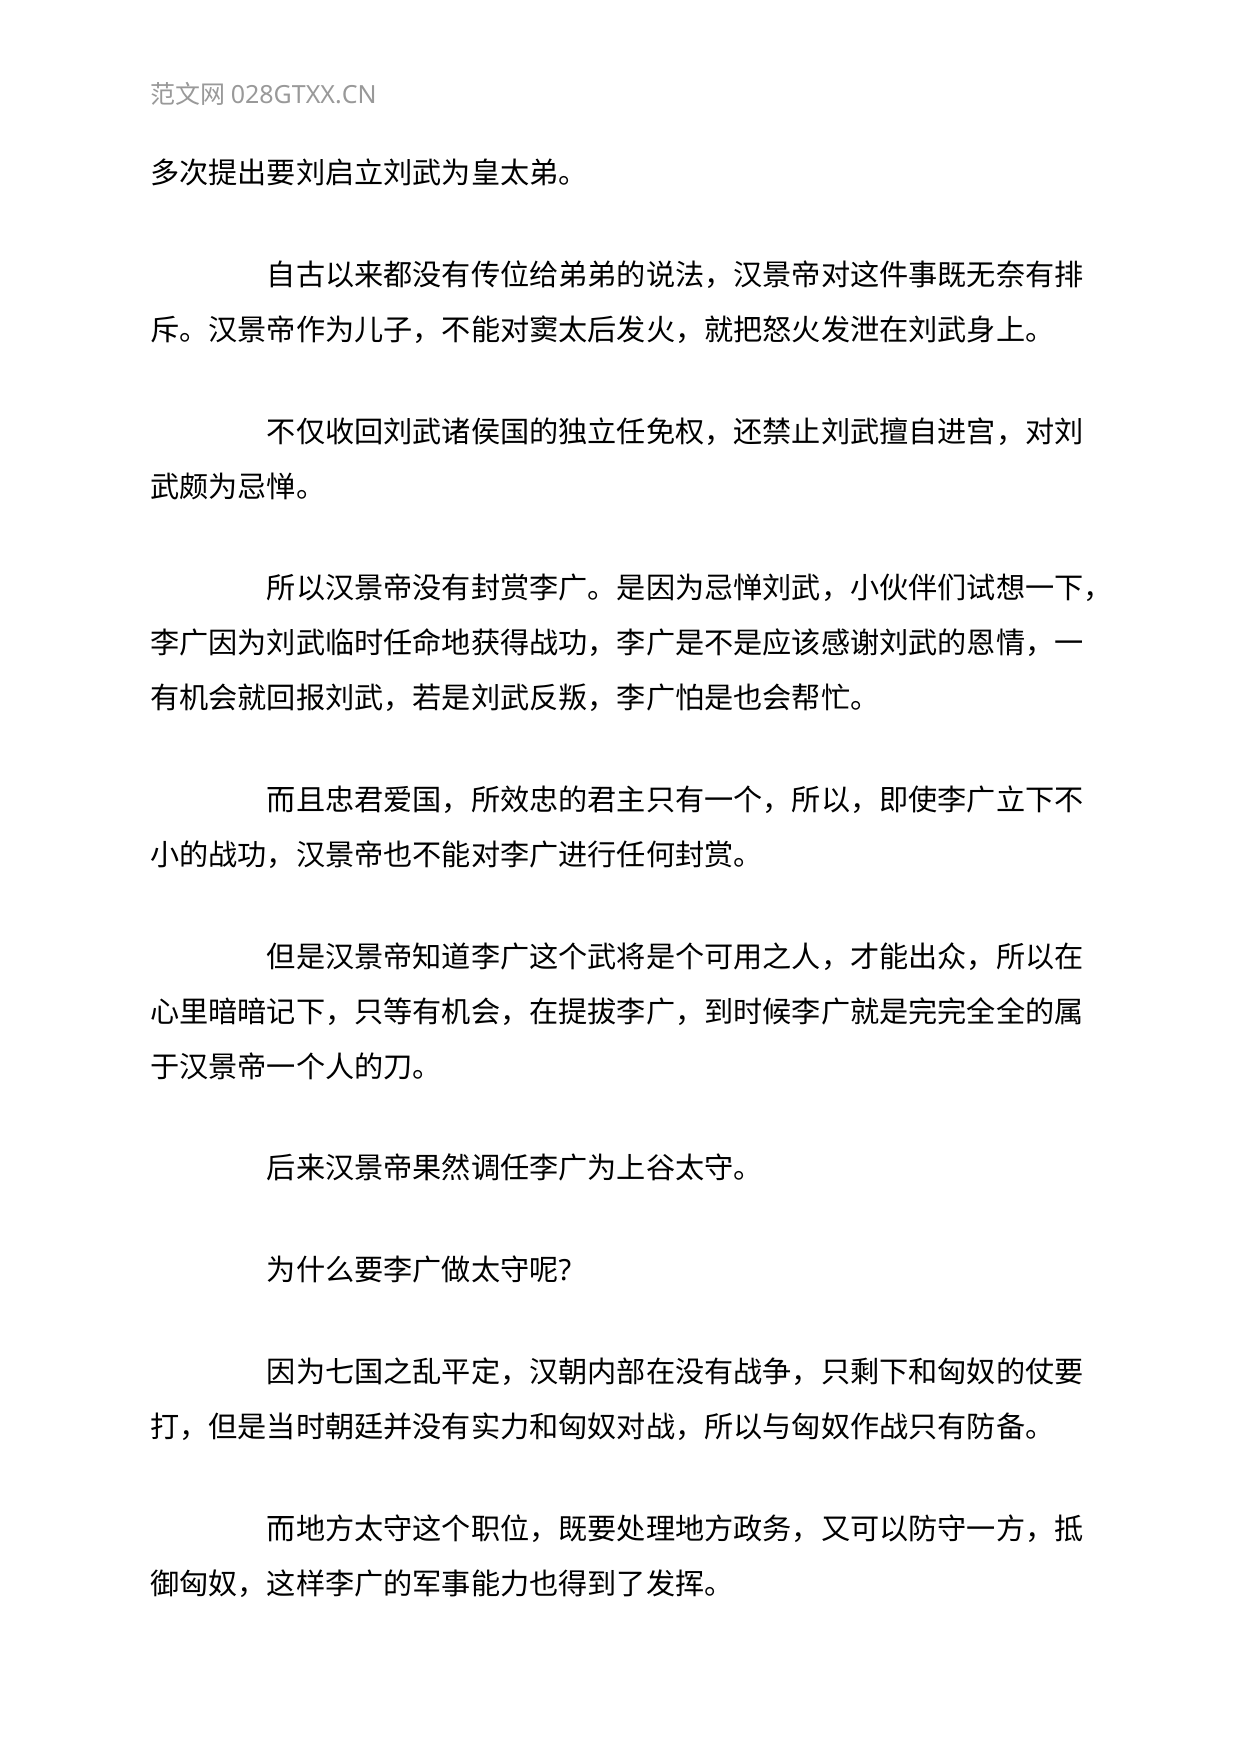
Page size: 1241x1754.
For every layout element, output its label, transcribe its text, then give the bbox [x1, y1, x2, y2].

text 而地方太守这个职位，既要处理地方政务，又可以防守一方，抵御匈奴，这样李广的军事能力也得到了发挥。 [150, 1505, 1090, 1602]
text 所以汉景帝没有封赏李广。是因为忌惮刘武，小伙伴们试想一下，李广因为刘武临时任命地获得战功，李广是不是应该感谢刘武的恩情，一有机会就回报刘武，若是刘武反叛，李广怕是也会帮忙。 [150, 565, 1090, 717]
text 不仅收回刘武诸侯国的独立任免权，还禁止刘武擅自进宫，对刘武颇为忌惮。 [150, 408, 1090, 506]
text 因为七国之乱平定，汉朝内部在没有战争，只剩下和匈奴的仗要打，但是当时朝廷并没有实力和匈奴对战，所以与匈奴作战只有防备。 [150, 1349, 1090, 1446]
text 而且忠君爱国，所效忠的君主只有一个，所以，即使李广立下不小的战功，汉景帝也不能对李广进行任何封赏。 [150, 777, 1090, 874]
text 但是汉景帝知道李广这个武将是个可用之人，才能出众，所以在心里暗暗记下，只等有机会，在提拔李广，到时候李广就是完完全全的属于汉景帝一个人的刀。 [150, 933, 1090, 1085]
text 自古以来都没有传位给弟弟的说法，汉景帝对这件事既无奈有排斥。汉景帝作为儿子，不能对窦太后发火，就把怒火发泄在刘武身上。 [150, 252, 1090, 349]
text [150, 150, 1090, 192]
text 为什么要李广做太守呢? [150, 1247, 1090, 1289]
text 后来汉景帝果然调任李广为上谷太守。 [150, 1145, 1090, 1187]
